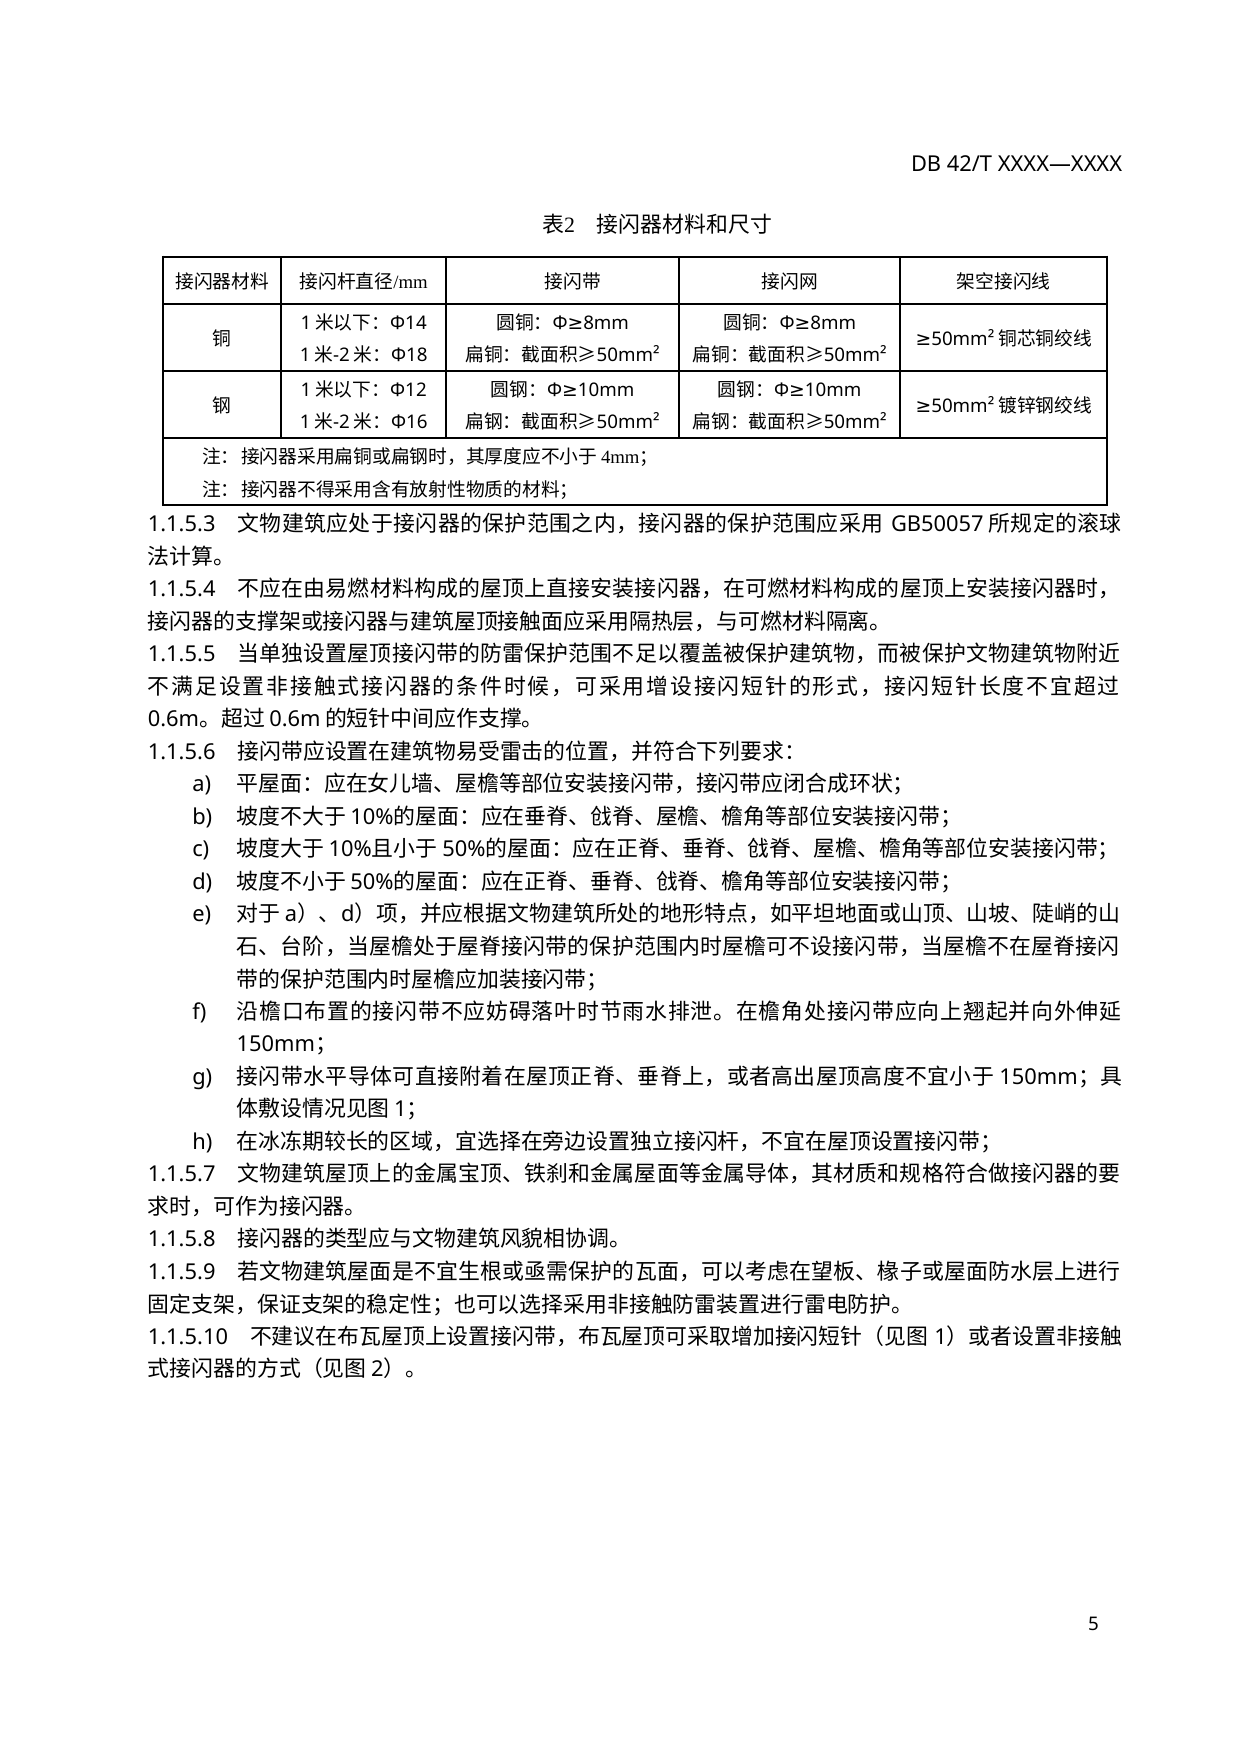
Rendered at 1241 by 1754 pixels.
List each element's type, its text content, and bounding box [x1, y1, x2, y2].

table_cell 钢 [164, 372, 280, 437]
table_header 接闪网 [680, 258, 899, 303]
text 对于a）、d）项，并应根据文物建筑所处的地形特点，如平坦地面或山顶、山坡、陡峭的山石、台阶，当屋檐处于屋脊接闪带的保护范围内时屋檐可不设接闪带，当屋檐不在屋脊接闪带的保护范围内时屋檐应加装接闪带； [192, 896, 1122, 994]
table_cell 1米以下：Ф12 1米-2米：Ф16 [282, 372, 445, 437]
text 当单独设置屋顶接闪带的防雷保护范围不足以覆盖被保护建筑物，而被保护文物建筑物附近不满足设置非接触式接闪器的条件时候，可采用增设接闪短针的形式，接闪短针长度不宜超过0.6m。超过0.6m的短针中间应作支撑。 [148, 636, 1122, 734]
text 文物建筑应处于接闪器的保护范围之内，接闪器的保护范围应采用GB50057所规定的滚球法计算。 [148, 506, 1122, 571]
table_cell 圆钢：Ф≥10mm 扁钢：截面积≥50mm² [447, 372, 678, 437]
text 接闪器材料和尺寸 [148, 207, 1122, 239]
table_cell 圆铜：Ф≥8mm 扁铜：截面积≥50mm² [447, 305, 678, 370]
text 接闪带水平导体可直接附着在屋顶正脊、垂脊上，或者高出屋顶高度不宜小于150mm；具体敷设情况见图1； [192, 1059, 1122, 1124]
table_cell ≥50mm²铜芯铜绞线 [901, 305, 1106, 370]
table_cell 1米以下：Ф14 1米-2米：Ф18 [282, 305, 445, 370]
text 文物建筑屋顶上的金属宝顶、铁刹和金属屋面等金属导体，其材质和规格符合做接闪器的要求时，可作为接闪器。 [148, 1156, 1122, 1221]
table_cell 接闪器采用扁铜或扁钢时，其厚度应不小于4mm； 接闪器不得采用含有放射性物质的材料； [164, 439, 1106, 504]
text 坡度大于10%且小于 50%的屋面：应在正脊、垂脊、戗脊、屋檐、檐角等部位安装接闪带； [192, 831, 1122, 864]
table_header 接闪杆直径/mm [282, 258, 445, 303]
table_cell 铜 [164, 305, 280, 370]
text 平屋面：应在女儿墙、屋檐等部位安装接闪带，接闪带应闭合成环状； [192, 766, 1122, 799]
text 接闪带应设置在建筑物易受雷击的位置，并符合下列要求： [148, 734, 1122, 766]
text 不建议在布瓦屋顶上设置接闪带，布瓦屋顶可采取增加接闪短针（见图1）或者设置非接触式接闪器的方式（见图2）。 [148, 1319, 1122, 1384]
text 若文物建筑屋面是不宜生根或亟需保护的瓦面，可以考虑在望板、椽子或屋面防水层上进行固定支架，保证支架的稳定性；也可以选择采用非接触防雷装置进行雷电防护。 [148, 1254, 1122, 1319]
text 沿檐口布置的接闪带不应妨碍落叶时节雨水排泄。在檐角处接闪带应向上翘起并向外伸延150mm； [192, 994, 1122, 1059]
text 在冰冻期较长的区域，宜选择在旁边设置独立接闪杆，不宜在屋顶设置接闪带； [192, 1124, 1122, 1156]
table_cell ≥50mm²镀锌钢绞线 [901, 372, 1106, 437]
text 坡度不大于10%的屋面：应在垂脊、戗脊、屋檐、檐角等部位安装接闪带； [192, 799, 1122, 831]
table_cell 圆钢：Ф≥10mm 扁钢：截面积≥50mm² [680, 372, 899, 437]
table_header 架空接闪线 [901, 258, 1106, 303]
text 坡度不小于50%的屋面：应在正脊、垂脊、戗脊、檐角等部位安装接闪带； [192, 864, 1122, 896]
text 不应在由易燃材料构成的屋顶上直接安装接闪器，在可燃材料构成的屋顶上安装接闪器时，接闪器的支撑架或接闪器与建筑屋顶接触面应采用隔热层，与可燃材料隔离。 [148, 571, 1122, 636]
text 接闪器的类型应与文物建筑风貌相协调。 [148, 1221, 1122, 1254]
table_cell 圆铜：Ф≥8mm 扁铜：截面积≥50mm² [680, 305, 899, 370]
table_header 接闪器材料 [164, 258, 280, 303]
table_header 接闪带 [447, 258, 678, 303]
